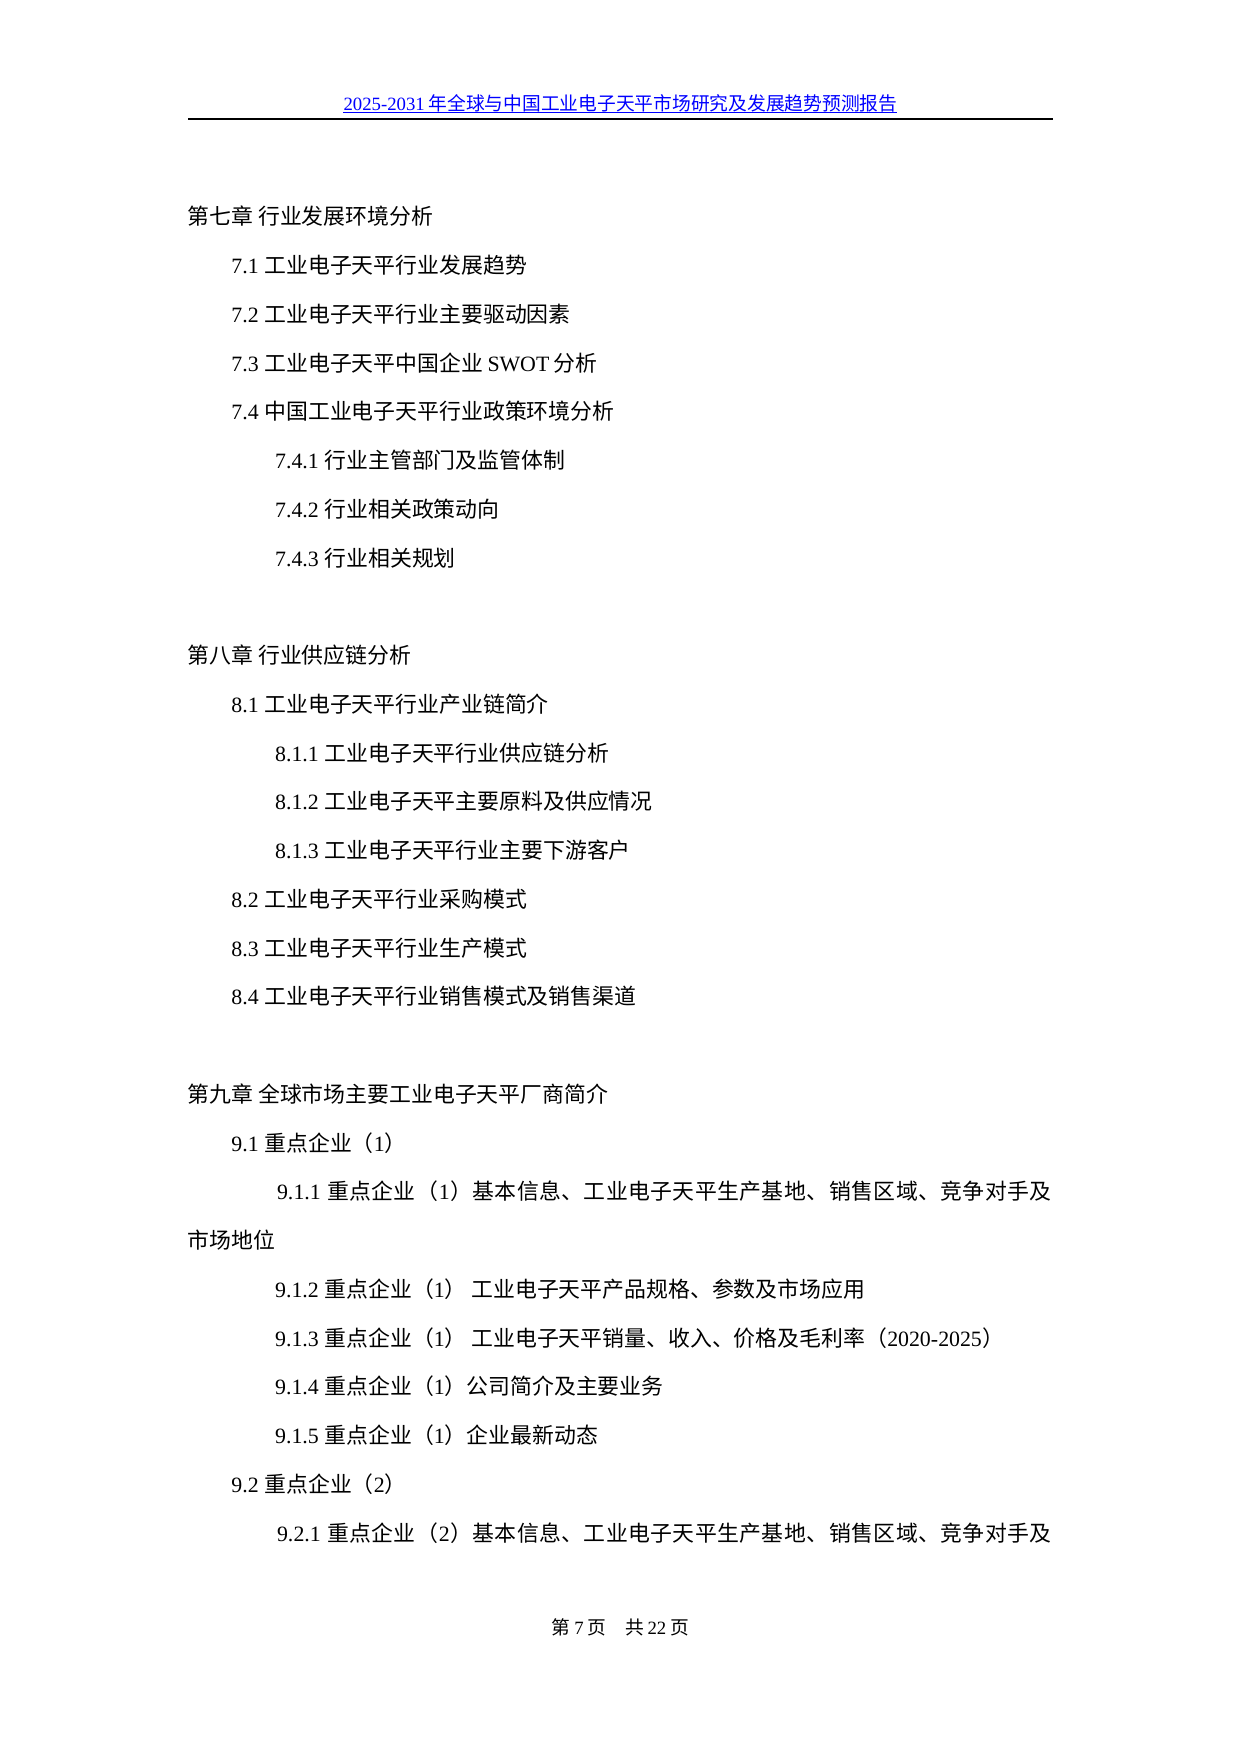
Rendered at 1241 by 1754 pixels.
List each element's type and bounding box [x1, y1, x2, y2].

text [187, 150, 1053, 1548]
